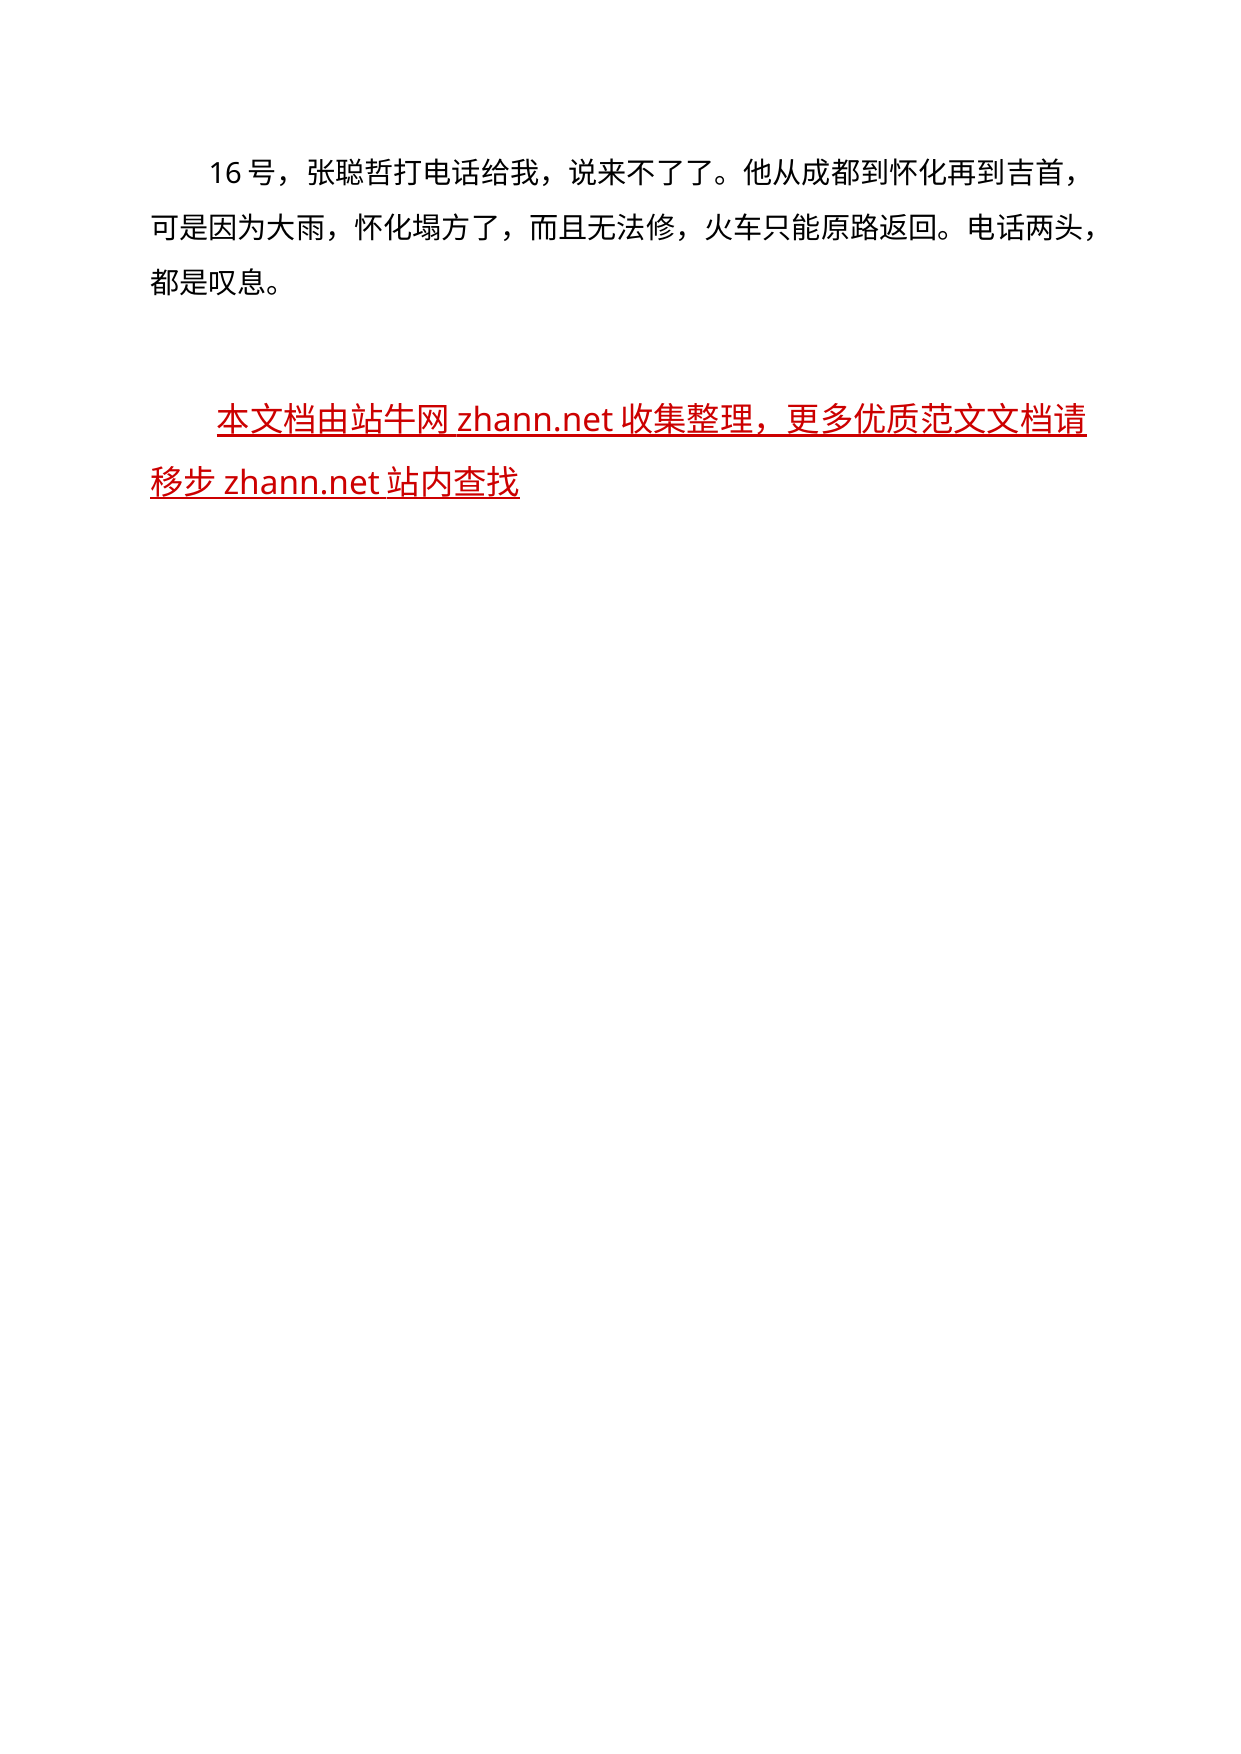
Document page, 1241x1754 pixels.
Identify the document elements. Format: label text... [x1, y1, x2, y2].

text 本文档由站牛网zhann.net收集整理，更多优质范文文档请移步zhann.net站内查找 [150, 393, 1090, 504]
text 16号，张聪哲打电话给我，说来不了了。他从成都到怀化再到吉首，可是因为大雨，怀化塌方了，而且无法修，火车只能原路返回。电话两头，都是叹息。 [150, 150, 1090, 302]
